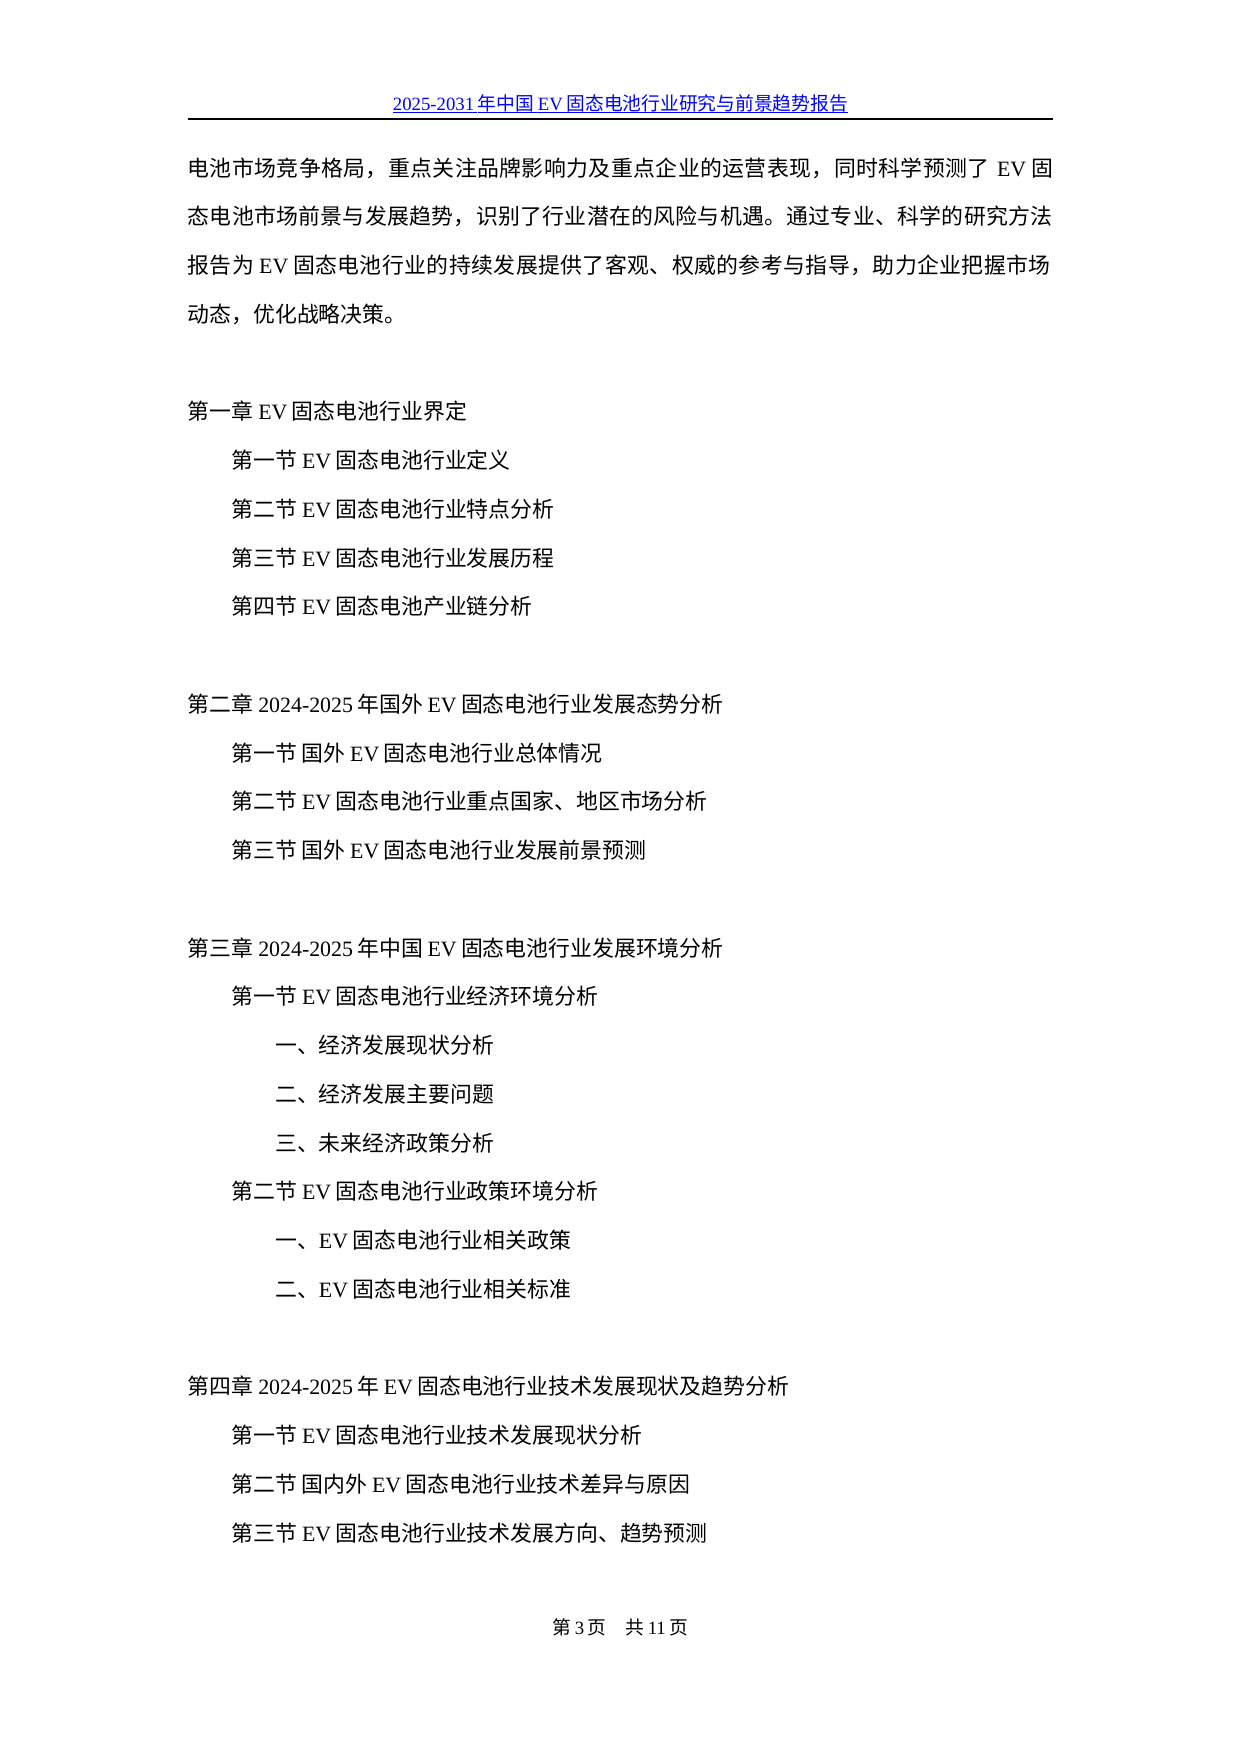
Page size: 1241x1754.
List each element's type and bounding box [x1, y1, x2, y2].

text [187, 150, 1053, 1548]
